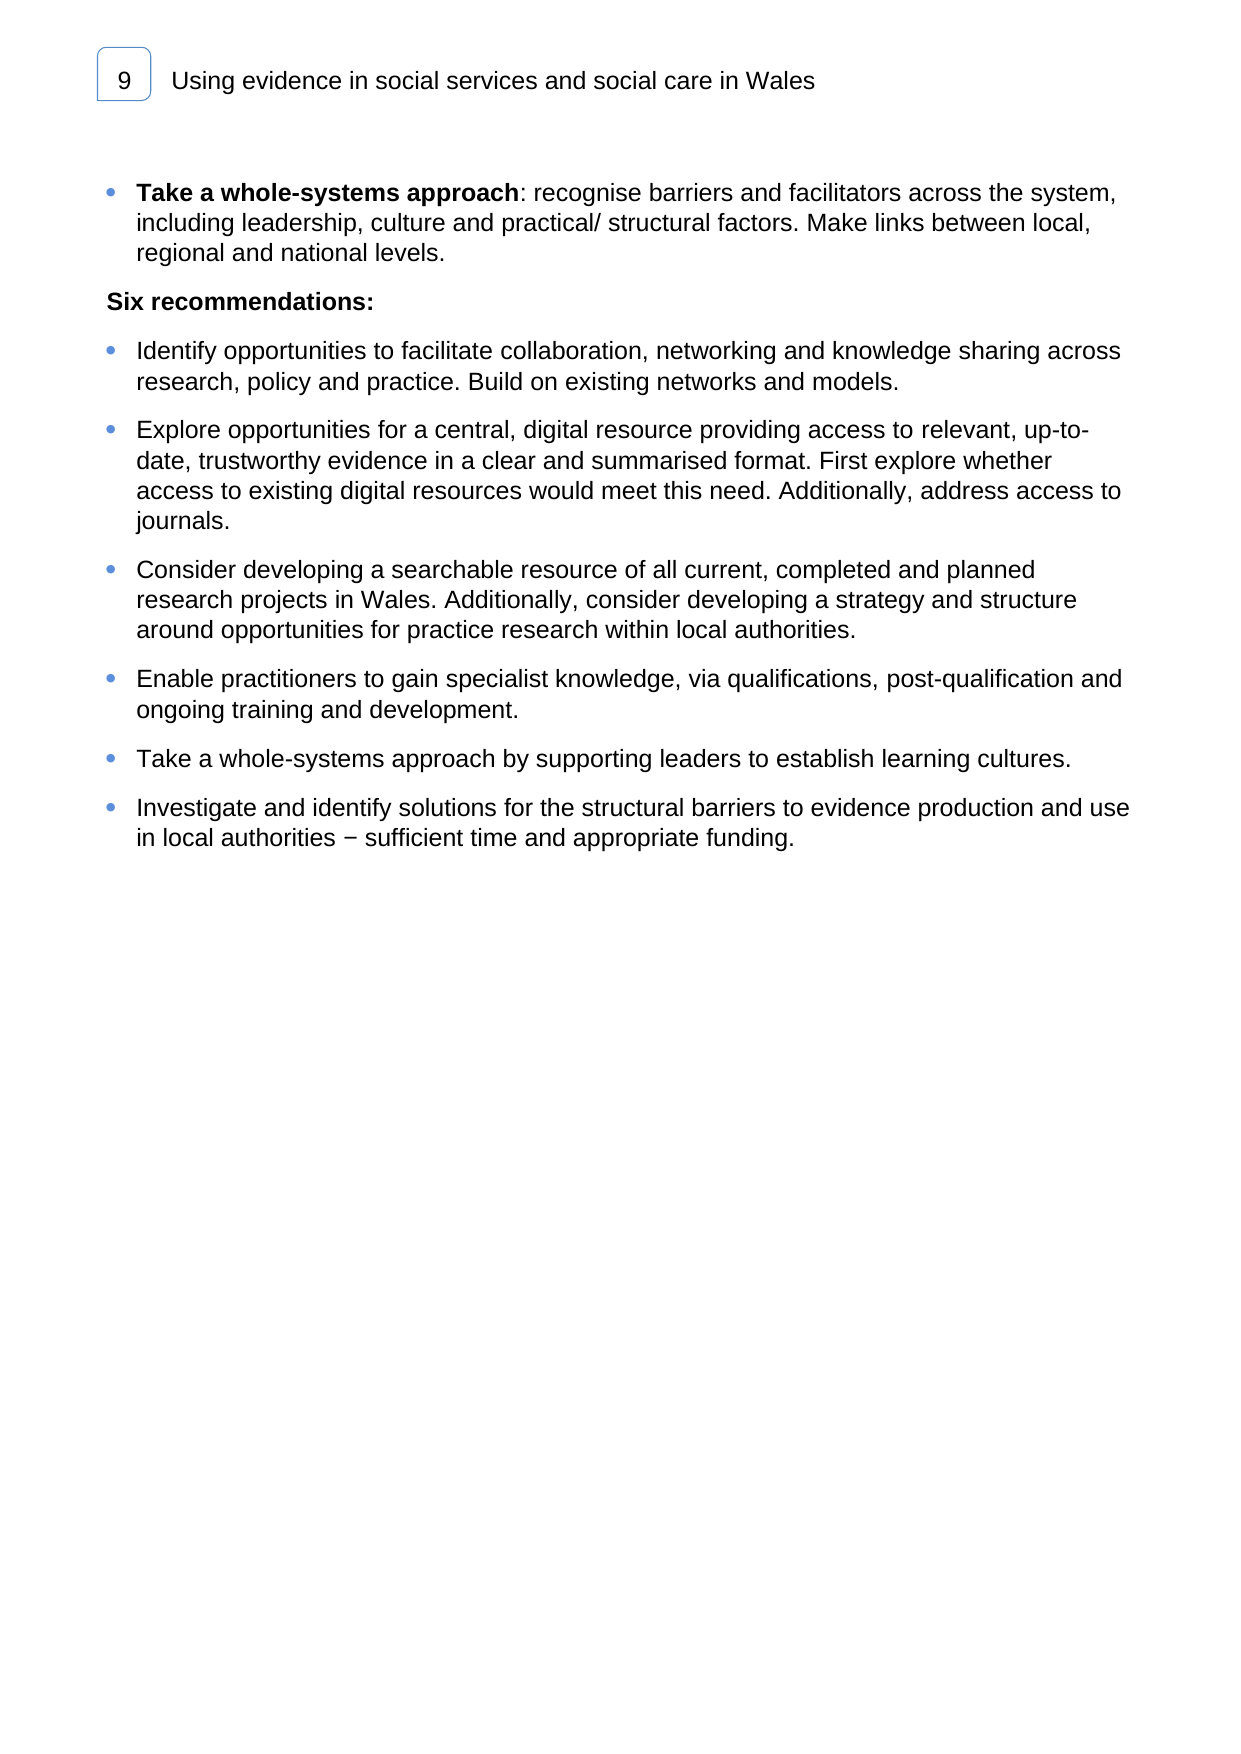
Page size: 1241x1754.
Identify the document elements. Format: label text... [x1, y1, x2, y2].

text Investigate and identify solutions for the structural barriers to evidence production and use in local authorities − sufficient time and appropriate funding. [106, 792, 1134, 852]
text Enable practitioners to gain specialist knowledge, via qualifications, post-qualification and ongoing training and development. [106, 664, 1134, 724]
text Identify opportunities to facilitate collaboration, networking and knowledge sharing across research, policy and practice. Build on existing networks and models. [106, 336, 1134, 396]
text Consider developing a searchable resource of all current, completed and planned research projects in Wales. Additionally, consider developing a strategy and structure around opportunities for practice research within local authorities. [106, 554, 1134, 645]
text Explore opportunities for a central, digital resource providing access to relevant, up-to-date, trustworthy evidence in a clear and summarised format. First explore whether access to existing digital resources would meet this need. Additionally, address access to journals. [106, 415, 1134, 536]
text Six recommendations: [106, 287, 1134, 317]
text Take a whole-systems approach by supporting leaders to establish learning cultures. [106, 743, 1134, 773]
text Take a whole-systems approach: recognise barriers and facilitators across the system, including leadership, culture and practical/ structural factors. Make links between local, regional and national levels. [106, 177, 1134, 268]
